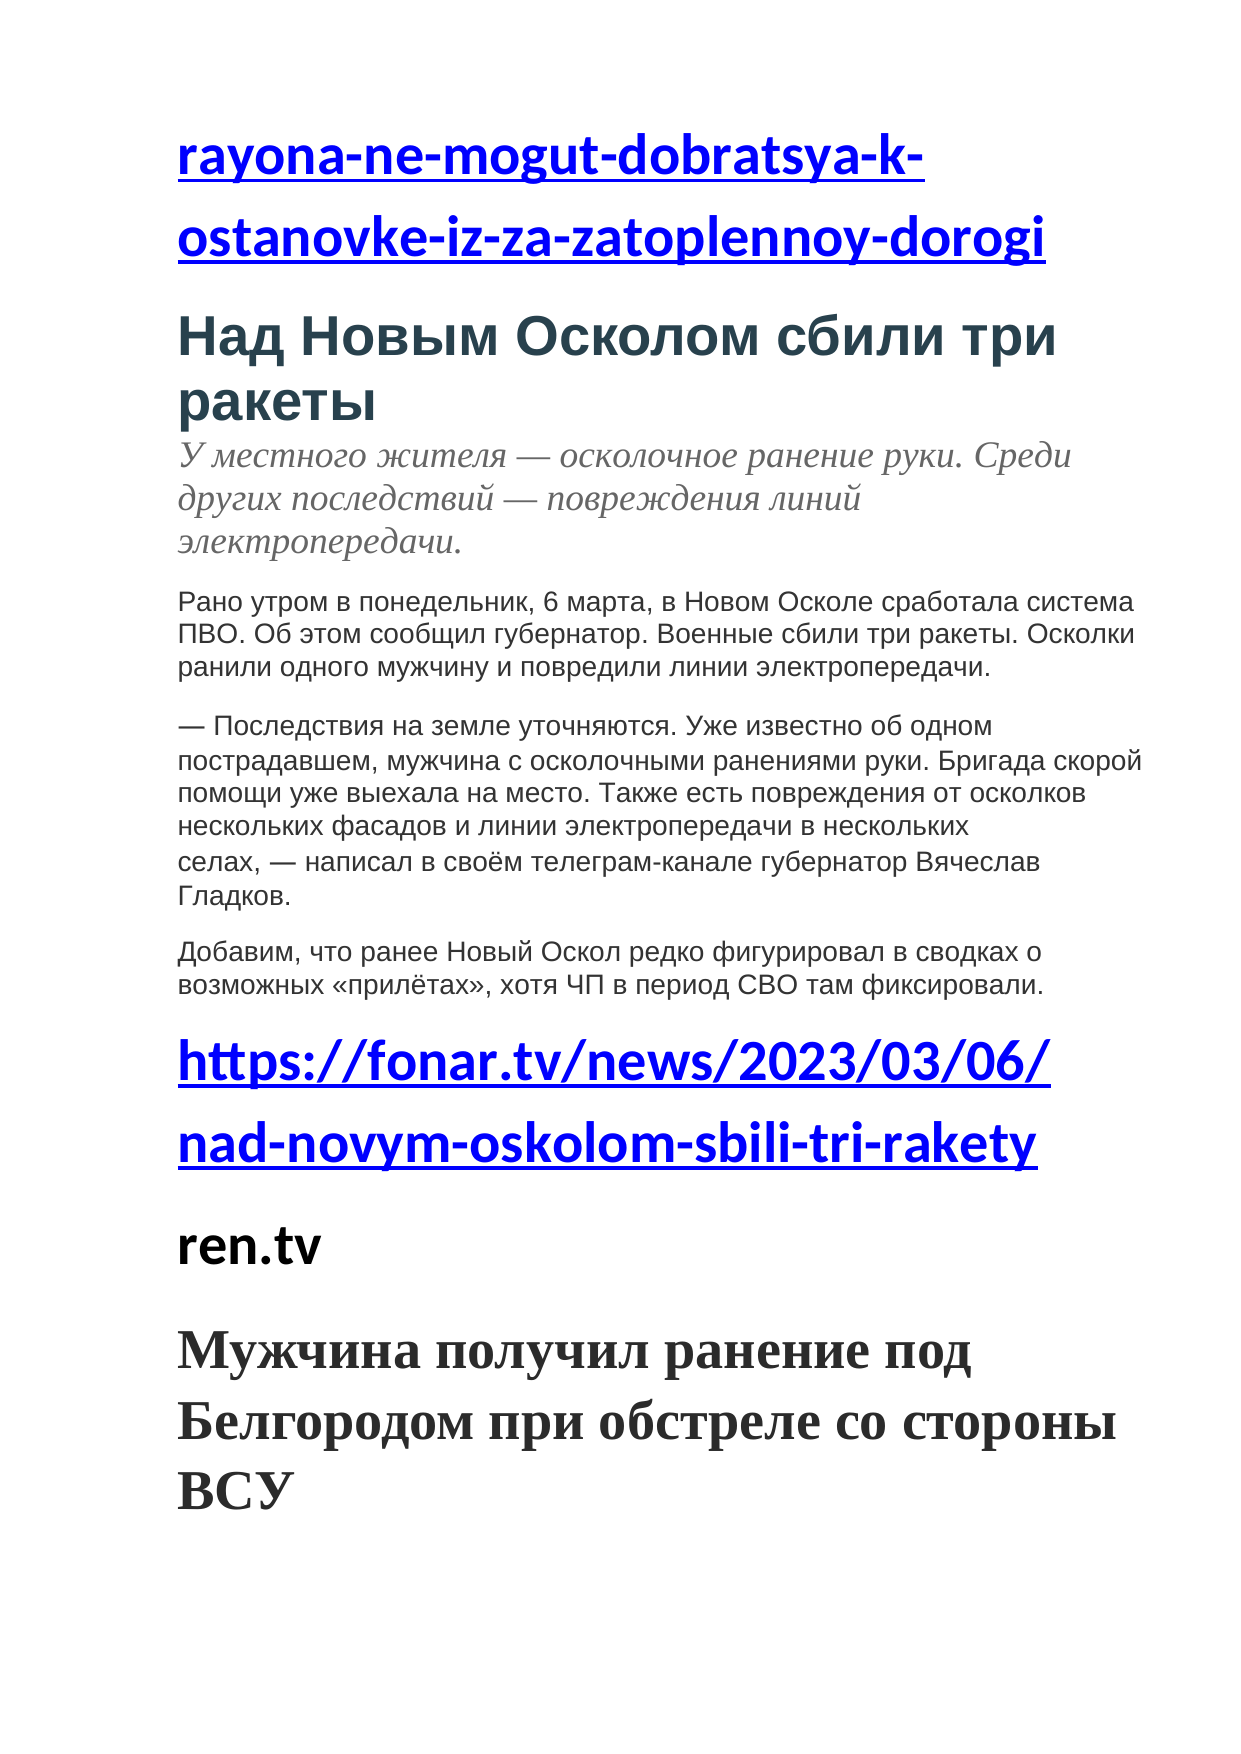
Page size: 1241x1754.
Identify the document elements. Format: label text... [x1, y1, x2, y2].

text У местного жителя — осколочное ранение руки. Среди других последствий — повреждения линий электропередачи. [177, 432, 1152, 561]
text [177, 118, 1152, 271]
text https://fonar.tv/news/2023/03/06/nad-novym-oskolom-sbili-tri-rakety [177, 1023, 1152, 1177]
text Добавим, что ранее Новый Оскол редко фигурировал в сводках о возможных «прилётах», хотя ЧП в период СВО там фиксировали. [177, 935, 1152, 1000]
text Мужчина получил ранение под Белгородом при обстреле со стороны ВСУ [177, 1311, 1152, 1522]
text Рано утром в понедельник, 6 марта, в Новом Осколе сработала система ПВО. Об этом сообщил губернатор. Военные сбили три ракеты. Осколки ранили одного мужчину и повредили линии электропередачи. [177, 585, 1152, 682]
text ren.tv [177, 1208, 1152, 1279]
text — Последствия на земле уточняются. Уже известно об одном пострадавшем, мужчина с осколочными ранениями руки. Бригада скорой помощи уже выехала на место. Также есть повреждения от осколков нескольких фасадов и линии электропередачи в нескольких селах, — написал в своём телеграм-канале губернатор Вячеслав Гладков. [177, 706, 1152, 912]
subtitle Над Новым Осколом сбили три ракеты [177, 303, 1152, 432]
